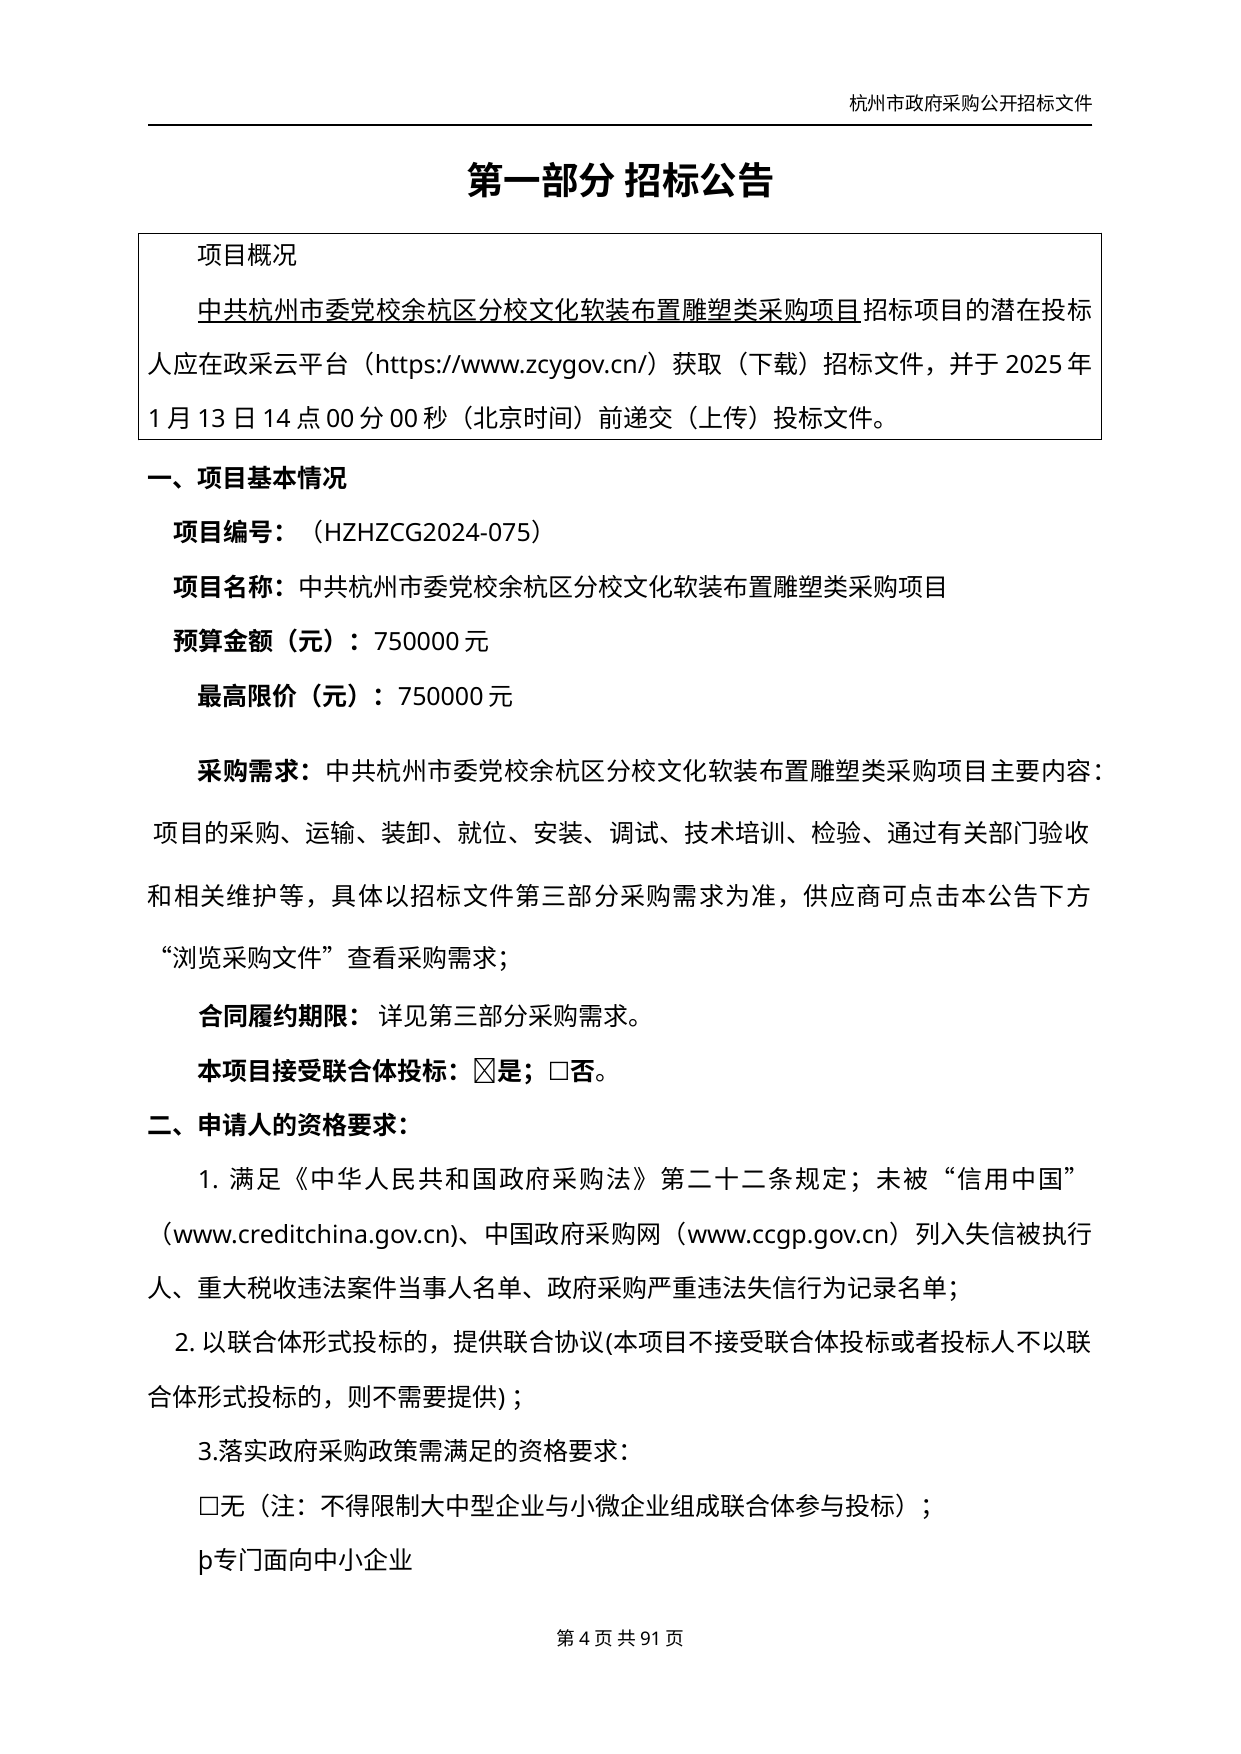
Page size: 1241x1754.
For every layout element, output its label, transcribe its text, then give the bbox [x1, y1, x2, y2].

text 专门面向中小企业 [148, 1540, 1092, 1577]
text 合同履约期限： 详见第三部分采购需求。 [148, 997, 1092, 1033]
text 2. 以联合体形式投标的，提供联合协议(本项目不接受联合体投标或者投标人不以联合体形式投标的，则不需要提供) ； [148, 1323, 1092, 1413]
text 项目概况 [139, 234, 1101, 272]
text 第一部分 招标公告 [148, 151, 1092, 206]
text 3.落实政府采购政策需满足的资格要求： [148, 1432, 1092, 1468]
text 采购需求：中共杭州市委党校余杭区分校文化软装布置雕塑类采购项目主要内容： 项目的采购、运输、装卸、就位、安装、调试、技术培训、检验、通过有关部门验收和相关维护等，具体以招标文件第三部分采购需求为准，供应商可点击本公告下方“浏览采购文件”查看采购需求； [148, 730, 1092, 980]
text 1. 满足《中华人民共和国政府采购法》第二十二条规定；未被“信用中国”（www.creditchina.gov.cn)、中国政府采购网（www.ccgp.gov.cn）列入失信被执行人、重大税收违法案件当事人名单、政府采购严重违法失信行为记录名单； [148, 1160, 1092, 1305]
text 二、申请人的资格要求： [148, 1105, 1092, 1142]
text 预算金额（元）：750000元 [148, 622, 1092, 658]
text 本项目接受联合体投标：是；否。 [148, 1051, 1092, 1087]
text 最高限价（元）：750000元 [148, 676, 1092, 712]
text 项目名称：中共杭州市委党校余杭区分校文化软装布置雕塑类采购项目 [148, 567, 1092, 603]
text 项目编号：（HZHZCG2024-075） [148, 513, 1092, 549]
text 一、项目基本情况 [148, 458, 1092, 495]
text 中共杭州市委党校余杭区分校文化软装布置雕塑类采购项目招标项目的潜在投标人应在政采云平台（https://www.zcygov.cn/）获取（下载）招标文件，并于2025年1月13 日14点00分00秒（北京时间）前递交（上传）投标文件。 [139, 287, 1101, 439]
text 无（注：不得限制大中型企业与小微企业组成联合体参与投标）； [148, 1486, 1092, 1522]
